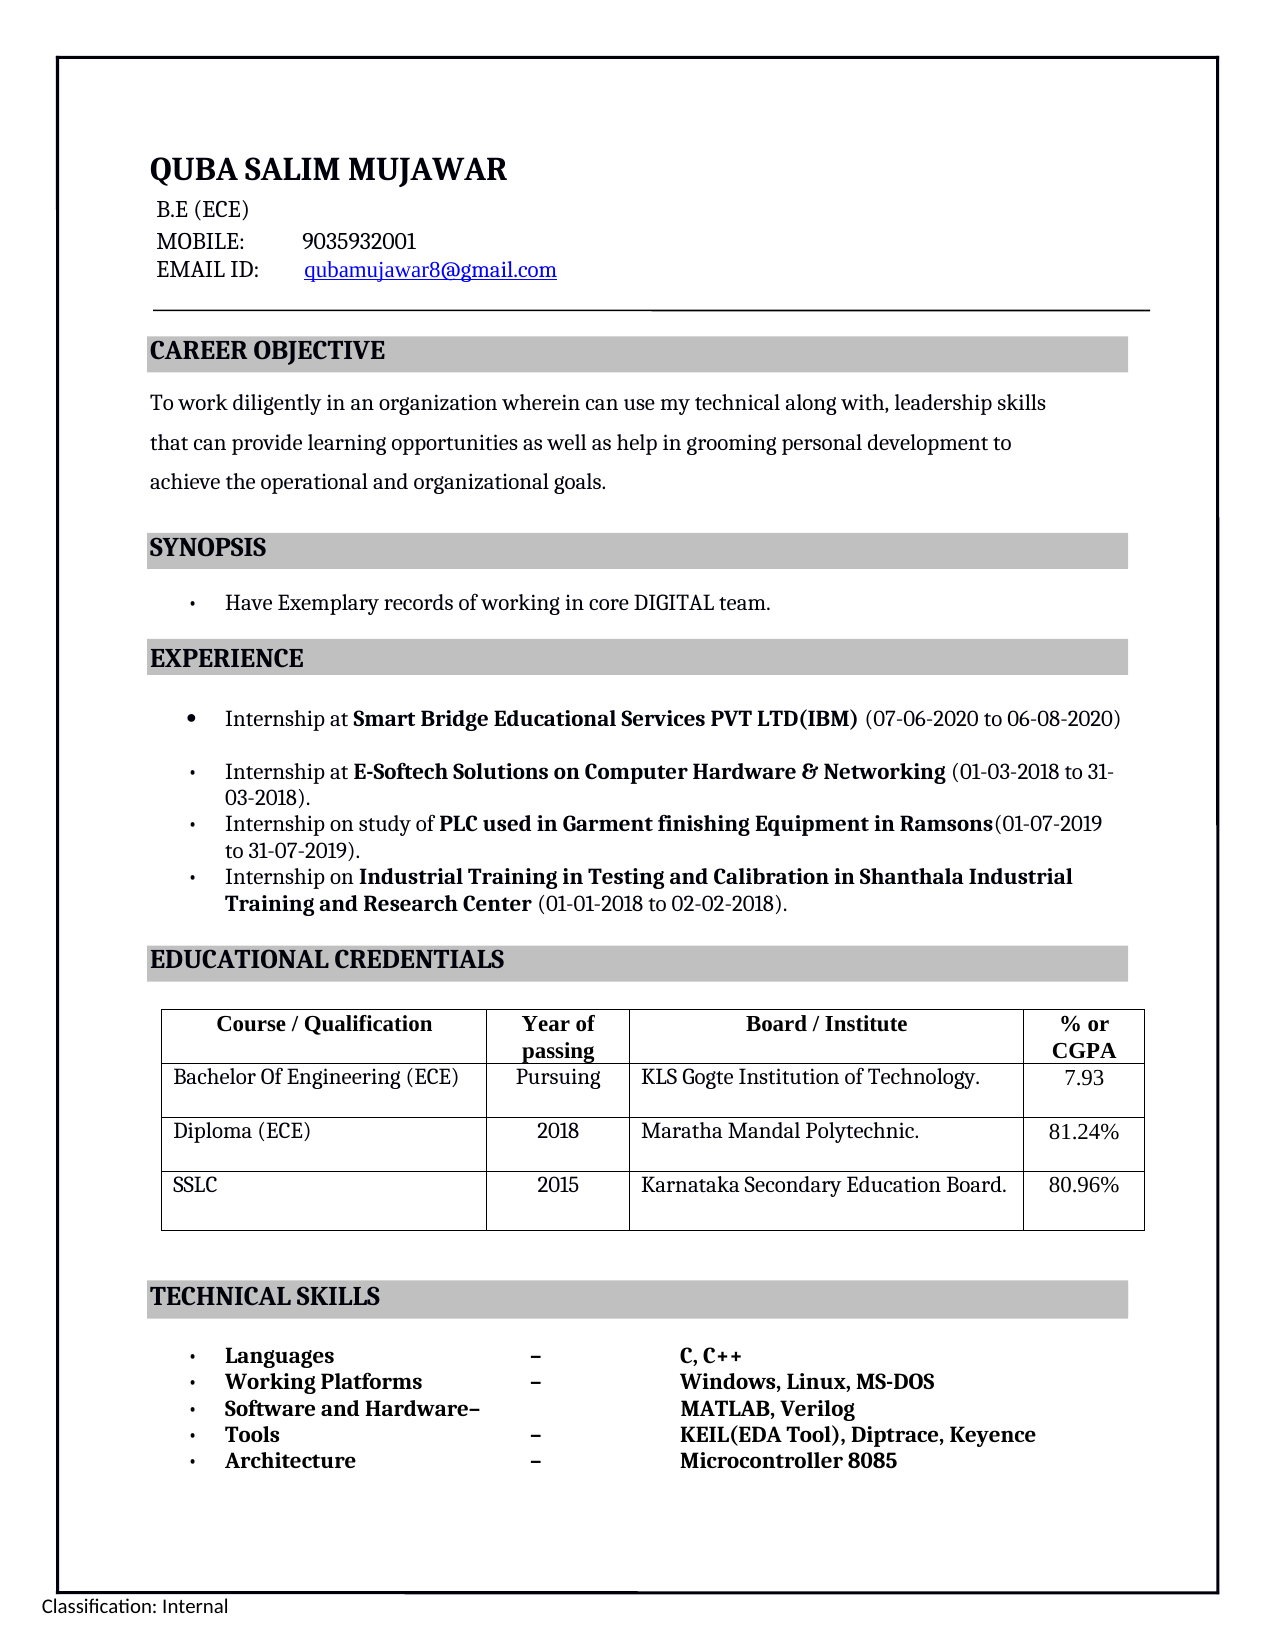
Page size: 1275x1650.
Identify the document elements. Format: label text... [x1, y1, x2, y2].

table_cell 2015 [487, 1172, 629, 1230]
text TECHNICAL SKILLS [150, 1281, 1125, 1312]
text CAREER OBJECTIVE [150, 335, 1125, 366]
list Languages – C, C++ [187, 1343, 1125, 1369]
table_cell 80.96% [1024, 1172, 1144, 1230]
list Internship at E-Softech Solutions on Computer Hardware & Networking (01-03-2018 to 31-03-2018). [187, 758, 1125, 811]
text EMAIL ID: qubamujawar8@gmail.com [156, 256, 1125, 283]
text EDUCATIONAL CREDENTIALS [150, 944, 1125, 976]
table_cell 7.93 [1024, 1064, 1144, 1117]
table_header Year of passing [487, 1010, 629, 1063]
table_cell 81.24% [1024, 1118, 1144, 1171]
list Internship at Smart Bridge Educational Services PVT LTD(IBM) (07-06-2020 to 06-08-2020) [187, 706, 1125, 732]
table_cell KLS Gogte Institution of Technology. [630, 1064, 1023, 1117]
text To work diligently in an organization wherein can use my technical along with, leadership skills that can provide learning opportunities as well as help in grooming personal development to achieve the operational and organizational goals. [150, 390, 1083, 495]
table_cell 2018 [487, 1118, 629, 1171]
text MOBILE: 9035932001 [156, 228, 1125, 256]
table_cell Diploma (ECE) [162, 1118, 486, 1171]
table_cell Maratha Mandal Polytechnic. [630, 1118, 1023, 1171]
text EXPERIENCE [150, 643, 1125, 675]
table_cell Pursuing [487, 1064, 629, 1117]
text B.E (ECE) [156, 196, 1125, 224]
list Internship on Industrial Training in Testing and Calibration in Shanthala Industrial Training and Research Center (01-01-2018 to 02-02-2018). [187, 864, 1125, 917]
table_header % or CGPA [1024, 1010, 1144, 1063]
list Have Exemplary records of working in core DIGITAL team. [187, 589, 1125, 616]
list Internship on study of PLC used in Garment finishing Equipment in Ramsons(01-07-2019 to 31-07-2019). [187, 811, 1125, 864]
list Architecture – Microcontroller 8085 [187, 1448, 1125, 1474]
text QUBA SALIM MUJAWAR [150, 150, 1125, 188]
list Working Platforms – Windows, Linux, MS-DOS [187, 1369, 1125, 1395]
list Software and Hardware– MATLAB, Verilog [187, 1395, 1125, 1422]
table_cell Bachelor Of Engineering (ECE) [162, 1064, 486, 1117]
list Tools – KEIL(EDA Tool), Diptrace, Keyence [187, 1422, 1125, 1448]
table_cell Karnataka Secondary Education Board. [630, 1172, 1023, 1230]
table_header Board / Institute [630, 1010, 1023, 1063]
table_cell SSLC [162, 1172, 486, 1230]
text SYNOPSIS [150, 532, 1125, 563]
table_header Course / Qualification [162, 1010, 486, 1063]
